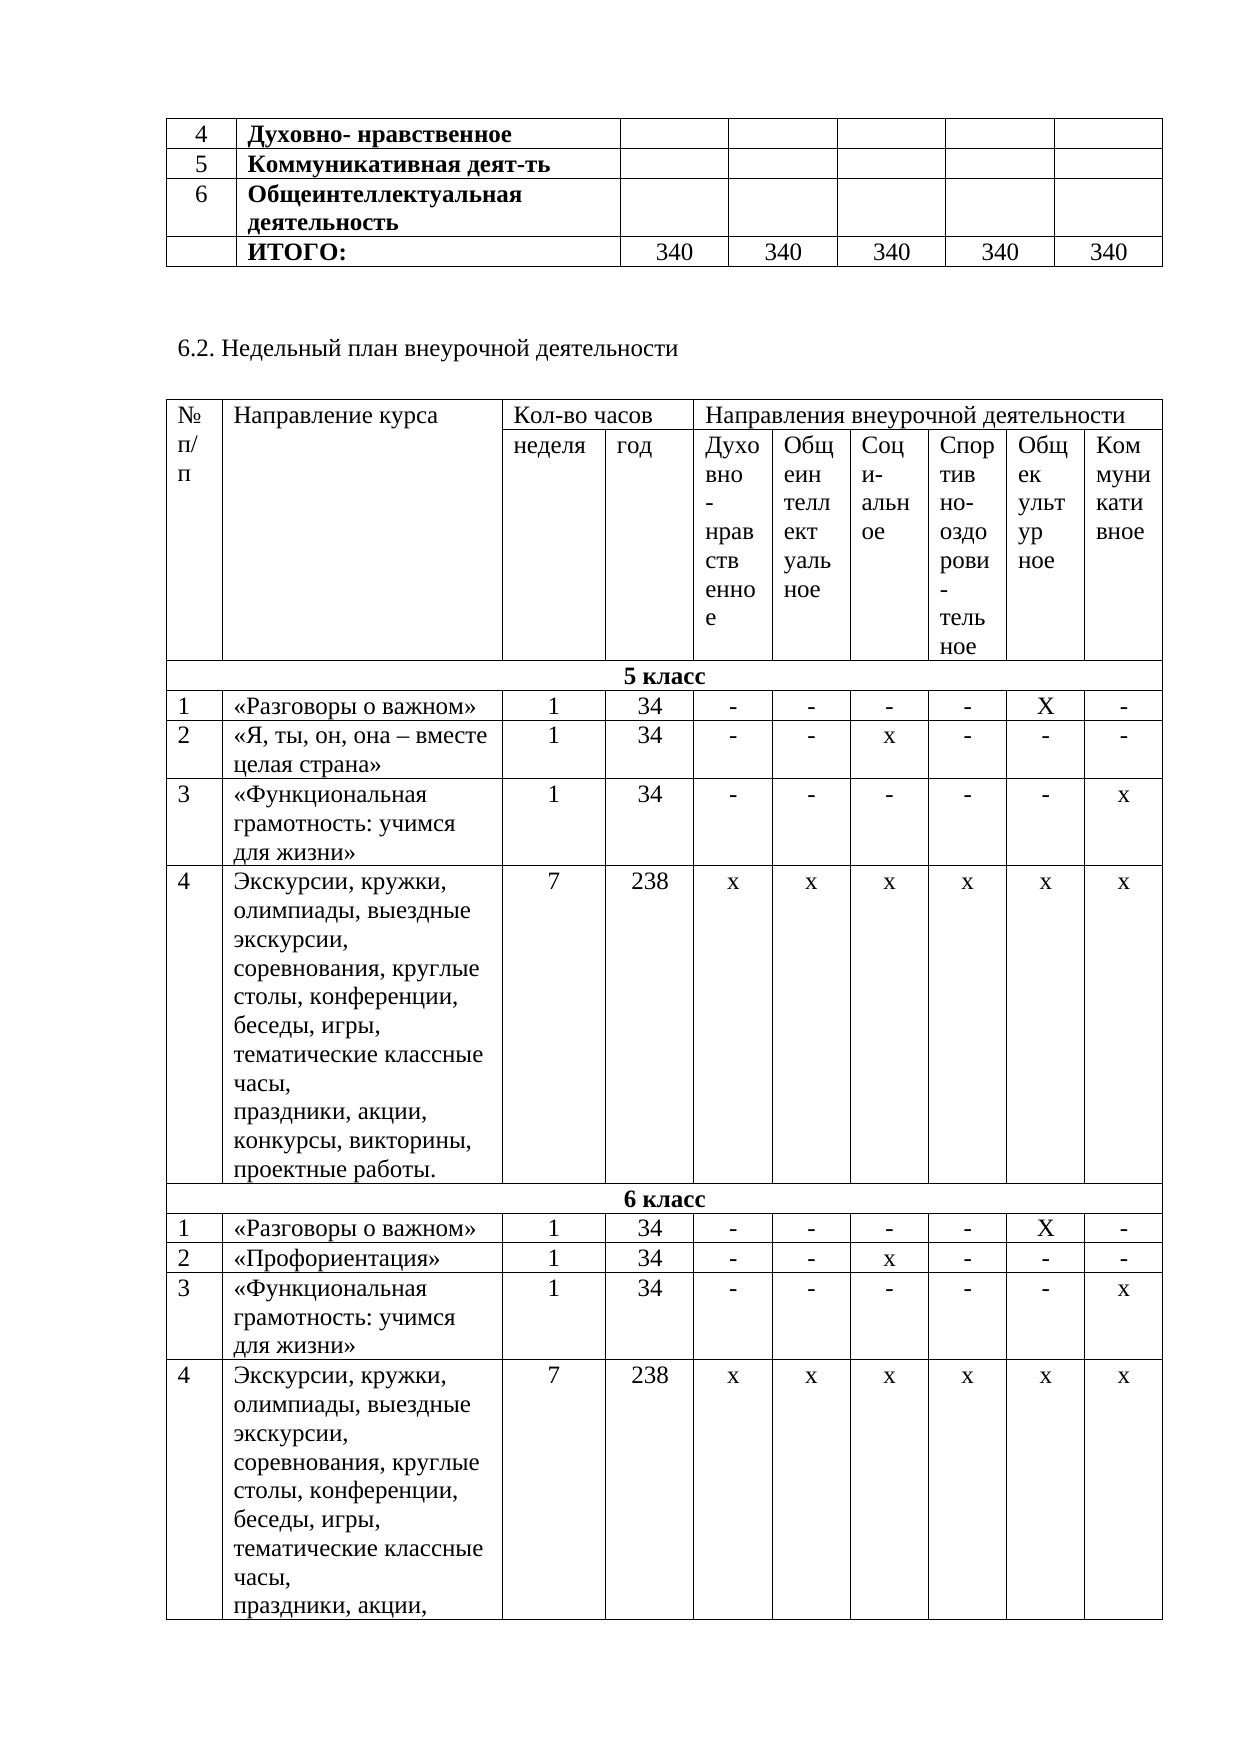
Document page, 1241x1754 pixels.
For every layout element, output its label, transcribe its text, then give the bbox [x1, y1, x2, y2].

table_cell «Разговоры о важном» [223, 691, 502, 719]
table_cell - [773, 779, 850, 865]
table_cell 6 [167, 179, 236, 236]
table_cell [1055, 149, 1162, 178]
table_cell [838, 119, 945, 148]
table_cell Х [1007, 691, 1084, 719]
table_cell х [773, 1360, 850, 1619]
table_cell 5 [167, 149, 236, 178]
table_cell Духовно - нравств енное [694, 430, 772, 660]
table_cell 34 [606, 779, 693, 865]
table_cell 340 [838, 237, 945, 266]
table_cell - [694, 691, 772, 719]
table_cell 4 [167, 119, 236, 148]
table_cell [167, 237, 236, 266]
table_header Направление курса [223, 400, 502, 660]
table_cell - [694, 1243, 772, 1272]
table_cell - [851, 691, 928, 719]
table_cell «Профориентация» [223, 1243, 502, 1272]
table_cell - [1085, 691, 1162, 719]
table_cell 34 [606, 691, 693, 719]
table_cell х [1085, 779, 1162, 865]
table_cell [729, 179, 837, 236]
table_cell Коммуникативное [1085, 430, 1162, 660]
table_cell х [851, 721, 928, 778]
table_cell 7 [503, 1360, 605, 1619]
table_cell 1 [503, 1214, 605, 1242]
table_cell 238 [606, 866, 693, 1183]
table_cell 4 [167, 1360, 222, 1619]
table_cell Общек ультур ное [1007, 430, 1084, 660]
table_cell - [929, 691, 1006, 719]
table_cell 340 [729, 237, 837, 266]
table_cell «Я, ты, он, она – вместе целая страна» [223, 721, 502, 778]
table_cell х [1007, 1360, 1084, 1619]
table_cell 2 [167, 721, 222, 778]
table_cell - [1007, 721, 1084, 778]
table_cell Общеинтеллектуальная деятельность [237, 179, 620, 236]
table_cell 238 [606, 1360, 693, 1619]
table_cell [621, 179, 728, 236]
table_cell [946, 179, 1054, 236]
table_header № п/п [167, 400, 222, 660]
table_cell 34 [606, 1273, 693, 1359]
table_cell Спортив но- оздорови- тельное [929, 430, 1006, 660]
table_cell 1 [503, 779, 605, 865]
table_cell - [851, 1273, 928, 1359]
table_cell - [929, 721, 1006, 778]
table_cell х [851, 1360, 928, 1619]
table_cell - [1085, 1214, 1162, 1242]
table_cell - [1007, 779, 1084, 865]
table_cell х [694, 866, 772, 1183]
table_cell Соци- альное [851, 430, 928, 660]
text 6.2. Недельный план внеурочной деятельности [177, 333, 1152, 362]
table_cell 1 [503, 691, 605, 719]
table_cell 1 [503, 721, 605, 778]
table_cell - [773, 721, 850, 778]
table_cell - [694, 779, 772, 865]
table_cell 4 [167, 866, 222, 1183]
table_cell - [773, 691, 850, 719]
table_cell - [851, 779, 928, 865]
table_cell [838, 149, 945, 178]
table_cell [946, 119, 1054, 148]
table_cell х [929, 866, 1006, 1183]
table_header Кол-во часов [503, 400, 693, 429]
table_cell 6 класс [167, 1184, 1162, 1212]
table_cell 1 [167, 691, 222, 719]
table_cell 1 [503, 1273, 605, 1359]
table_cell [838, 179, 945, 236]
table_cell 7 [503, 866, 605, 1183]
table_cell - [694, 721, 772, 778]
table_cell неделя [503, 430, 605, 660]
table_cell х [851, 866, 928, 1183]
table_cell 3 [167, 1273, 222, 1359]
table_cell - [773, 1243, 850, 1272]
table_cell «Разговоры о важном» [223, 1214, 502, 1242]
table_header Направления внеурочной деятельности [694, 400, 1162, 429]
table_cell 5 класс [167, 661, 1162, 690]
table_cell 3 [167, 779, 222, 865]
table_cell 1 [503, 1243, 605, 1272]
table_cell х [694, 1360, 772, 1619]
table_cell год [606, 430, 693, 660]
table_cell - [929, 1214, 1006, 1242]
table_cell [729, 119, 837, 148]
table_cell - [929, 1273, 1006, 1359]
table_cell х [929, 1360, 1006, 1619]
table_cell х [1085, 1273, 1162, 1359]
table_cell - [773, 1214, 850, 1242]
table_cell Духовно- нравственное [237, 119, 620, 148]
table_cell х [1007, 866, 1084, 1183]
table_cell [946, 149, 1054, 178]
table_cell 340 [1055, 237, 1162, 266]
table_cell х [1085, 866, 1162, 1183]
table_cell 340 [621, 237, 728, 266]
table_cell ИТОГО: [237, 237, 620, 266]
table_cell - [929, 1243, 1006, 1272]
table_cell «Функциональная грамотность: учимся для жизни» [223, 1273, 502, 1359]
table_cell - [773, 1273, 850, 1359]
table_cell [729, 149, 837, 178]
table_cell - [694, 1273, 772, 1359]
table_cell [1055, 119, 1162, 148]
table_cell 34 [606, 1243, 693, 1272]
table_cell 2 [167, 1243, 222, 1272]
table_cell «Функциональная грамотность: учимся для жизни» [223, 779, 502, 865]
table_cell 34 [606, 1214, 693, 1242]
table_cell - [1007, 1243, 1084, 1272]
table_cell Общеин теллект уальное [773, 430, 850, 660]
table_cell 34 [606, 721, 693, 778]
table_cell - [929, 779, 1006, 865]
table_cell х [1085, 1360, 1162, 1619]
table_cell - [694, 1214, 772, 1242]
table_cell - [851, 1214, 928, 1242]
table_cell 1 [167, 1214, 222, 1242]
table_cell Х [1007, 1214, 1084, 1242]
table_cell Коммуникативная деят-ть [237, 149, 620, 178]
table_cell х [851, 1243, 928, 1272]
table_cell 340 [946, 237, 1054, 266]
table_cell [223, 1360, 502, 1619]
table_cell [621, 149, 728, 178]
table_cell х [773, 866, 850, 1183]
table_cell - [1085, 721, 1162, 778]
table_cell [621, 119, 728, 148]
table_cell - [1007, 1273, 1084, 1359]
table_cell - [1085, 1243, 1162, 1272]
table_cell [1055, 179, 1162, 236]
